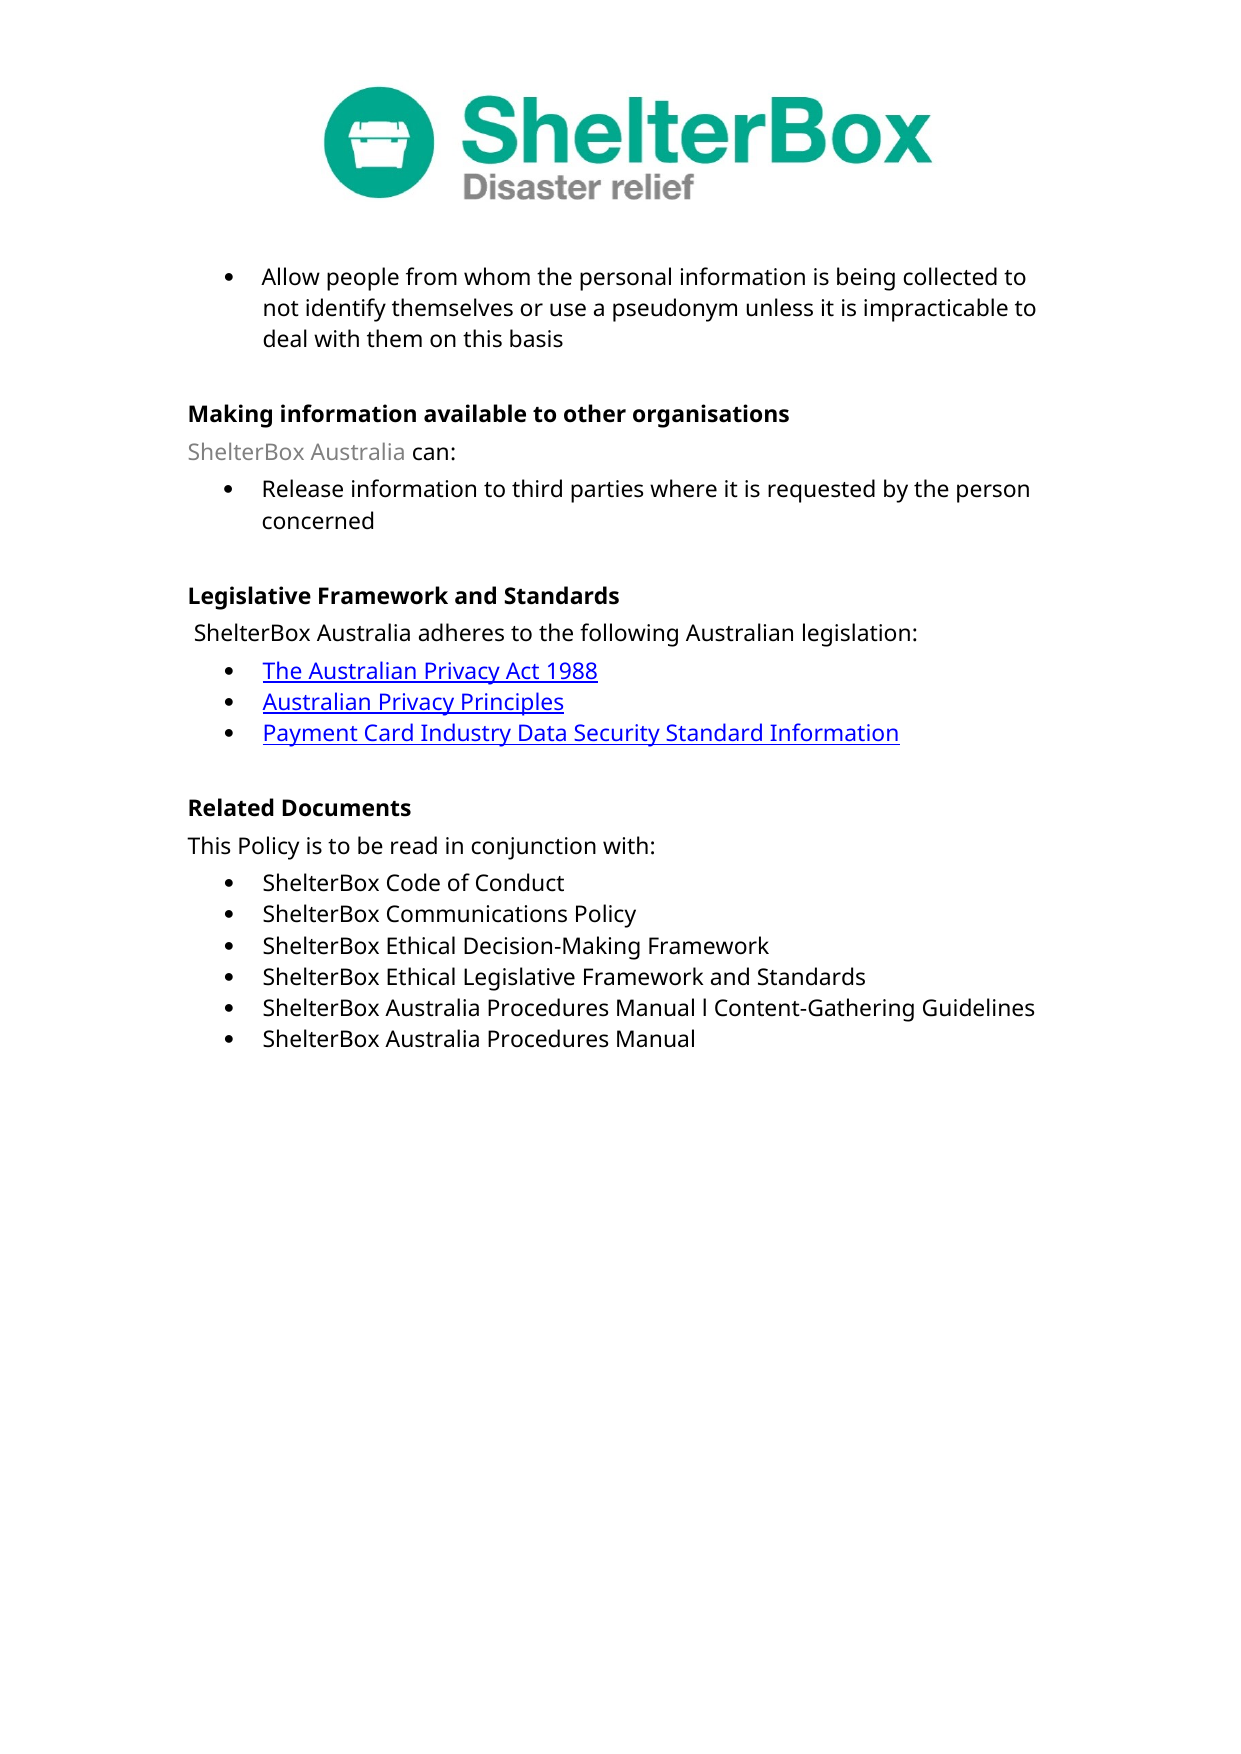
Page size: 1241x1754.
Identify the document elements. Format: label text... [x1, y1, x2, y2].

list Release information to third parties where it is requested by the person concerned [224, 473, 1064, 536]
list ShelterBox Communications Policy [225, 898, 1064, 930]
text This Policy is to be read in conjunction with: [187, 830, 1064, 861]
list ShelterBox Ethical Legislative Framework and Standards [225, 961, 1064, 992]
text Legislative Framework and Standards [187, 580, 1064, 611]
text Making information available to other organisations [187, 398, 1064, 430]
list Australian Privacy Principles [225, 686, 1064, 717]
text ShelterBox Australia adheres to the following Australian legislation: [187, 617, 1064, 648]
list ShelterBox Ethical Decision-Making Framework [225, 930, 1064, 961]
picture [310, 80, 942, 215]
list Payment Card Industry Data Security Standard Information [225, 717, 1064, 748]
list The Australian Privacy Act 1988 [225, 655, 1064, 686]
text Related Documents [187, 792, 1064, 823]
list ShelterBox Australia Procedures Manual [225, 1023, 1064, 1055]
list Allow people from whom the personal information is being collected to not identify themselves or use a pseudonym unless it is impracticable to deal with them on this basis [225, 261, 1064, 355]
list ShelterBox Australia Procedures Manual l Content-Gathering Guidelines [225, 992, 1064, 1023]
text ShelterBox Australia can: [187, 436, 1064, 467]
list ShelterBox Code of Conduct [225, 867, 1064, 898]
